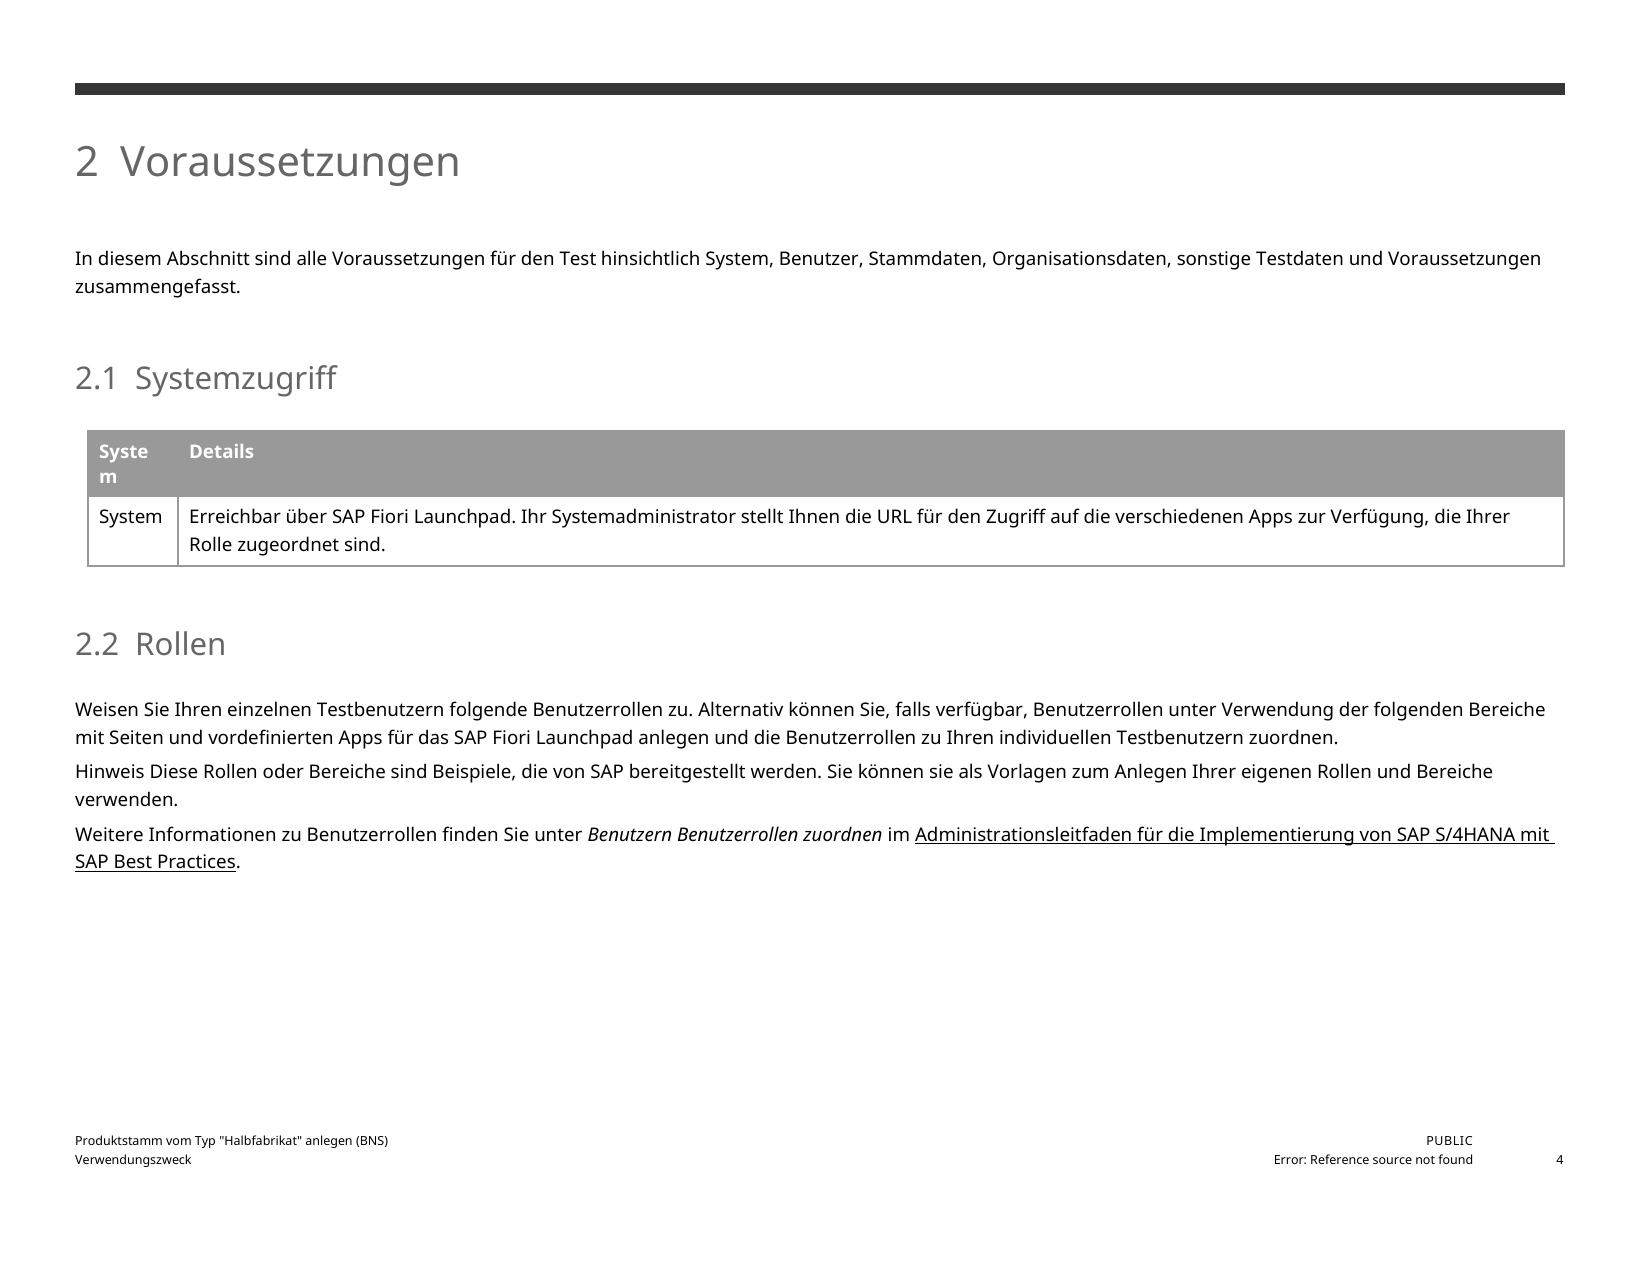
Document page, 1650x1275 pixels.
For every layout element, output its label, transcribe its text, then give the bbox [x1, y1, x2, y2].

subtitle Voraussetzungen [75, 137, 1565, 187]
table_cell System [89, 497, 177, 565]
text Weitere Informationen zu Benutzerrollen finden Sie unter Benutzern Benutzerrollen zuordnen im Administrationsleitfaden für die Implementierung von SAP S/4HANA mit SAP Best Practices. [75, 821, 1565, 874]
text Hinweis Diese Rollen oder Bereiche sind Beispiele, die von SAP bereitgestellt werden. Sie können sie als Vorlagen zum Anlegen Ihrer eigenen Rollen und Bereiche verwenden. [75, 758, 1565, 812]
table_header Details [179, 432, 1563, 495]
text In diesem Abschnitt sind alle Voraussetzungen für den Test hinsichtlich System, Benutzer, Stammdaten, Organisationsdaten, sonstige Testdaten und Voraussetzungen zusammengefasst. [75, 245, 1565, 298]
subtitle Systemzugriff [75, 359, 1565, 397]
subtitle Rollen [75, 625, 1565, 663]
table_header System [89, 432, 177, 495]
table_cell Erreichbar über SAP Fiori Launchpad. Ihr Systemadministrator stellt Ihnen die URL für den Zugriff auf die verschiedenen Apps zur Verfügung, die Ihrer Rolle zugeordnet sind. [179, 497, 1563, 565]
text Weisen Sie Ihren einzelnen Testbenutzern folgende Benutzerrollen zu. Alternativ können Sie, falls verfügbar, Benutzerrollen unter Verwendung der folgenden Bereiche mit Seiten und vordefinierten Apps für das SAP Fiori Launchpad anlegen und die Benutzerrollen zu Ihren individuellen Testbenutzern zuordnen. [75, 696, 1565, 750]
